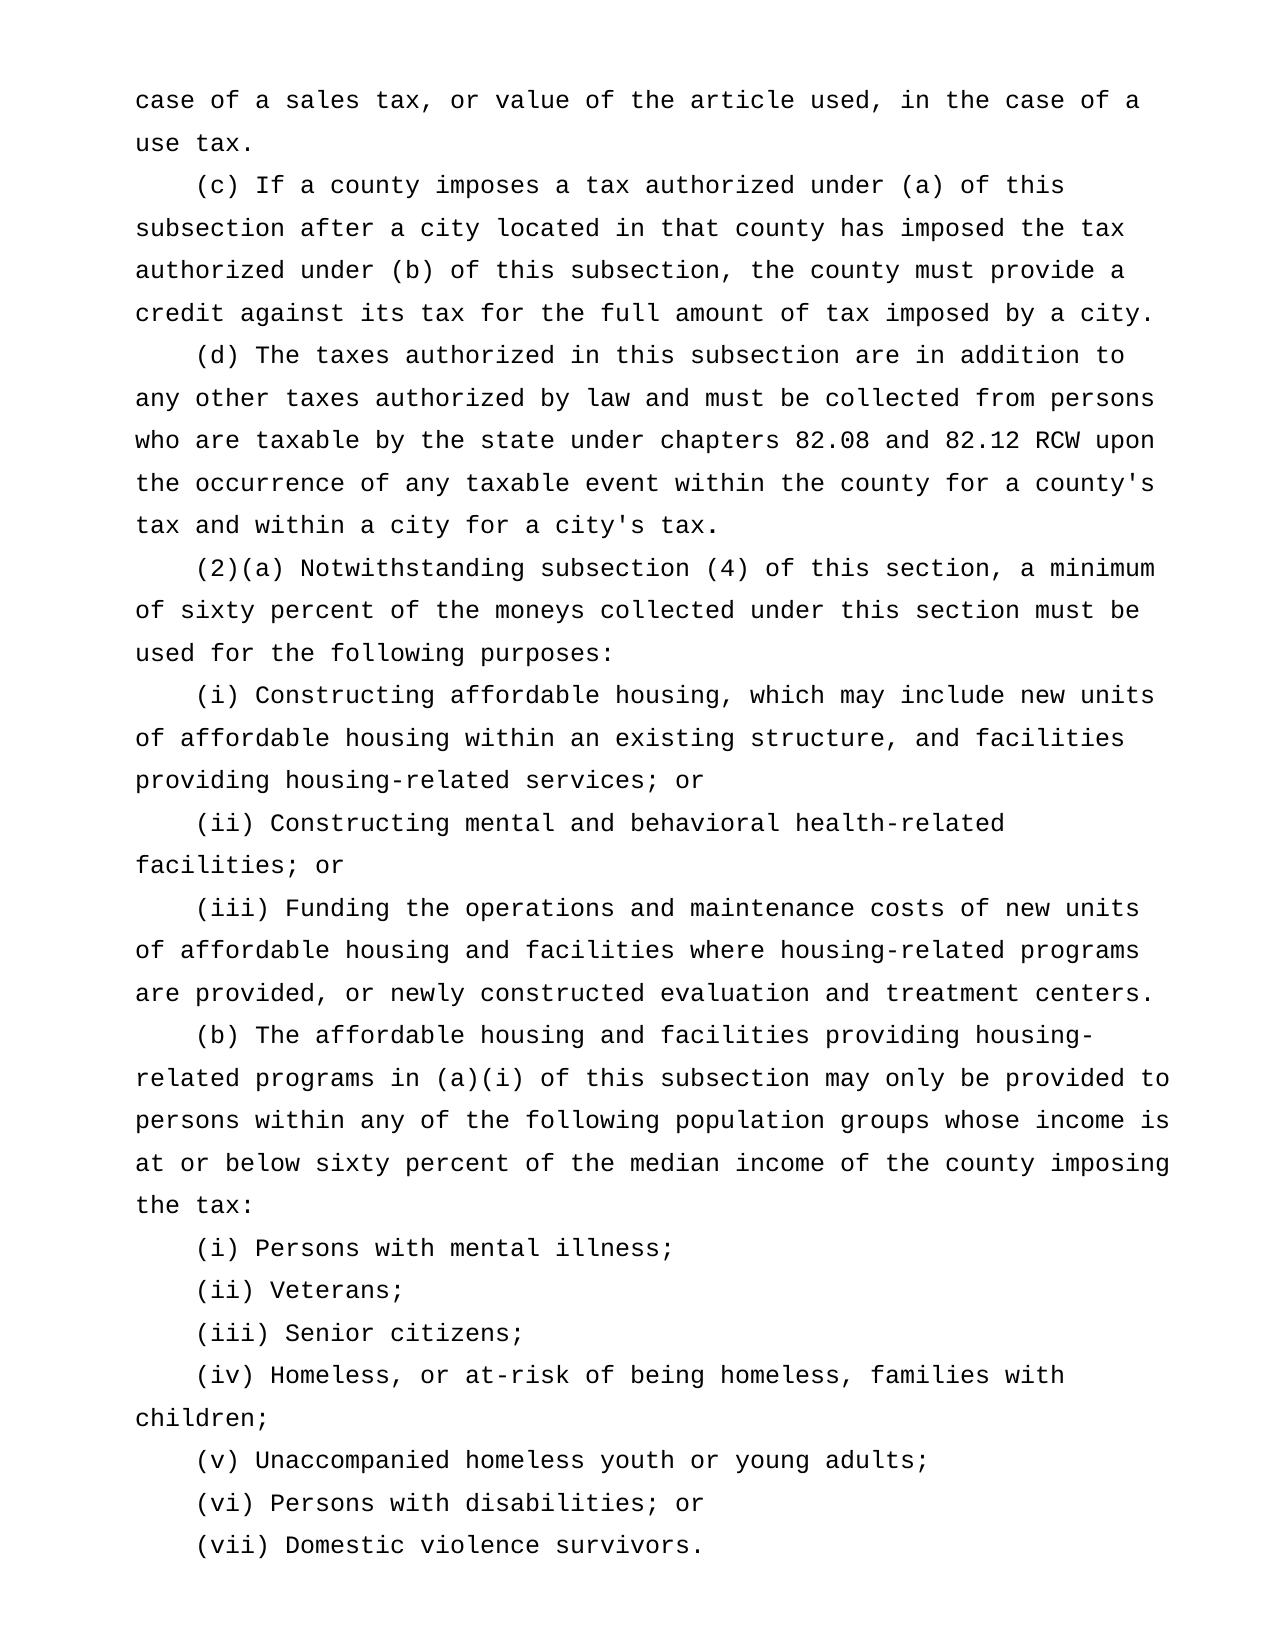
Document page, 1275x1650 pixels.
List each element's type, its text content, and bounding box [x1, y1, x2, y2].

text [135, 75, 1170, 160]
text (ii) Veterans; [135, 1265, 1170, 1307]
text (ii) Constructing mental and behavioral health-related facilities; or [135, 797, 1170, 882]
text (vi) Persons with disabilities; or [135, 1477, 1170, 1520]
text (i) Persons with mental illness; [135, 1222, 1170, 1265]
text (c) If a county imposes a tax authorized under (a) of this subsection after a city located in that county has imposed the tax authorized under (b) of this subsection, the county must provide a credit against its tax for the full amount of tax imposed by a city. [135, 160, 1170, 330]
text (b) The affordable housing and facilities providing housing-related programs in (a)(i) of this subsection may only be provided to persons within any of the following population groups whose income is at or below sixty percent of the median income of the county imposing the tax: [135, 1010, 1170, 1222]
text (2)(a) Notwithstanding subsection (4) of this section, a minimum of sixty percent of the moneys collected under this section must be used for the following purposes: [135, 542, 1170, 670]
text (iv) Homeless, or at-risk of being homeless, families with children; [135, 1350, 1170, 1435]
text (vii) Domestic violence survivors. [135, 1520, 1170, 1562]
text (i) Constructing affordable housing, which may include new units of affordable housing within an existing structure, and facilities providing housing-related services; or [135, 670, 1170, 797]
text (iii) Senior citizens; [135, 1307, 1170, 1350]
text (iii) Funding the operations and maintenance costs of new units of affordable housing and facilities where housing-related programs are provided, or newly constructed evaluation and treatment centers. [135, 882, 1170, 1010]
text (d) The taxes authorized in this subsection are in addition to any other taxes authorized by law and must be collected from persons who are taxable by the state under chapters 82.08 and 82.12 RCW upon the occurrence of any taxable event within the county for a county's tax and within a city for a city's tax. [135, 330, 1170, 542]
text (v) Unaccompanied homeless youth or young adults; [135, 1435, 1170, 1477]
